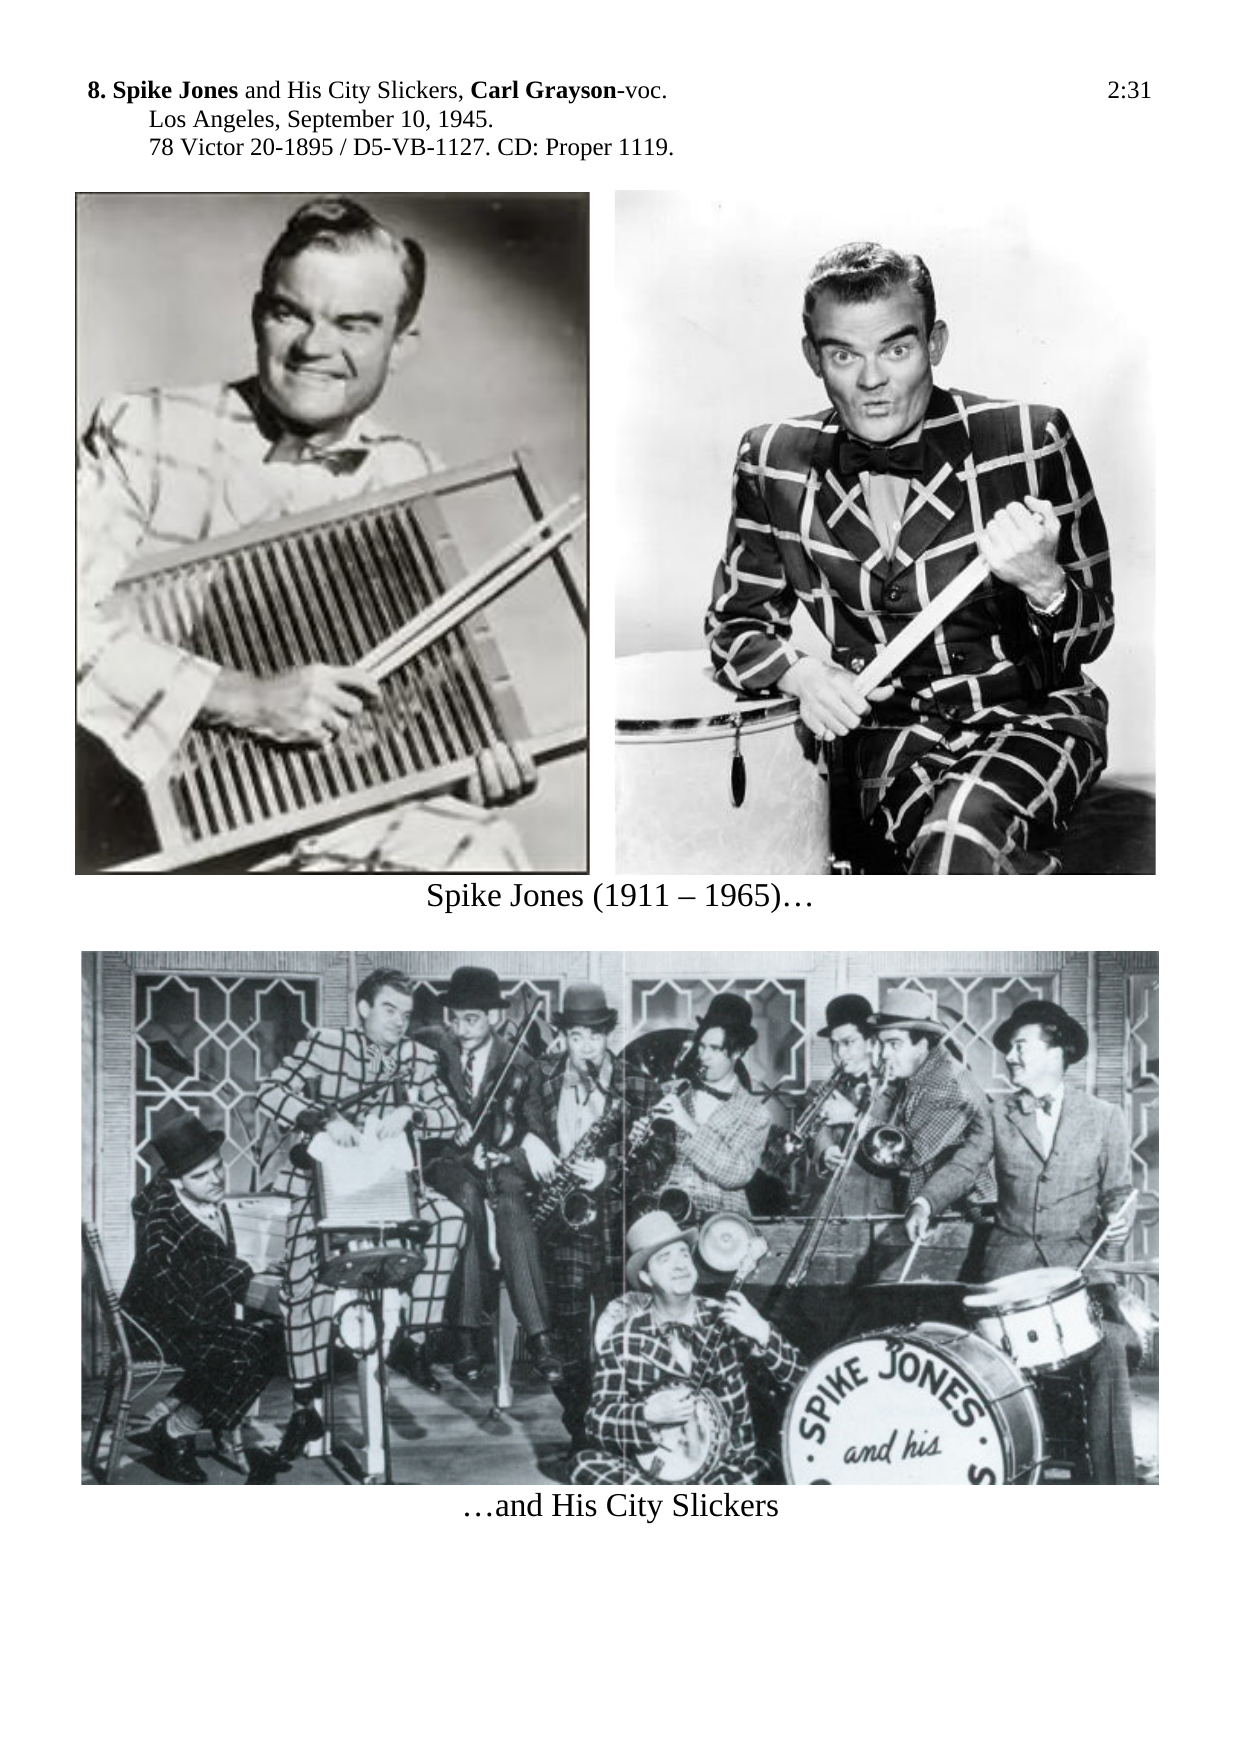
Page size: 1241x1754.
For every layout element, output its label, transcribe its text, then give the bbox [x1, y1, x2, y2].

picture [614, 190, 1156, 875]
picture [75, 192, 590, 875]
picture [81, 951, 1159, 1485]
text Los Angeles, September 10, 1945. [75, 104, 1165, 132]
text 8. Spike Jones and His City Slickers, Carl Grayson-voc. 2:31 [75, 75, 1165, 104]
text …and His City Slickers [75, 1485, 1165, 1523]
text Spike Jones (1911 – 1965)… [75, 875, 1165, 913]
text 78 Victor 20-1895 / D5-VB-1127. CD: Proper 1119. [75, 132, 1165, 161]
